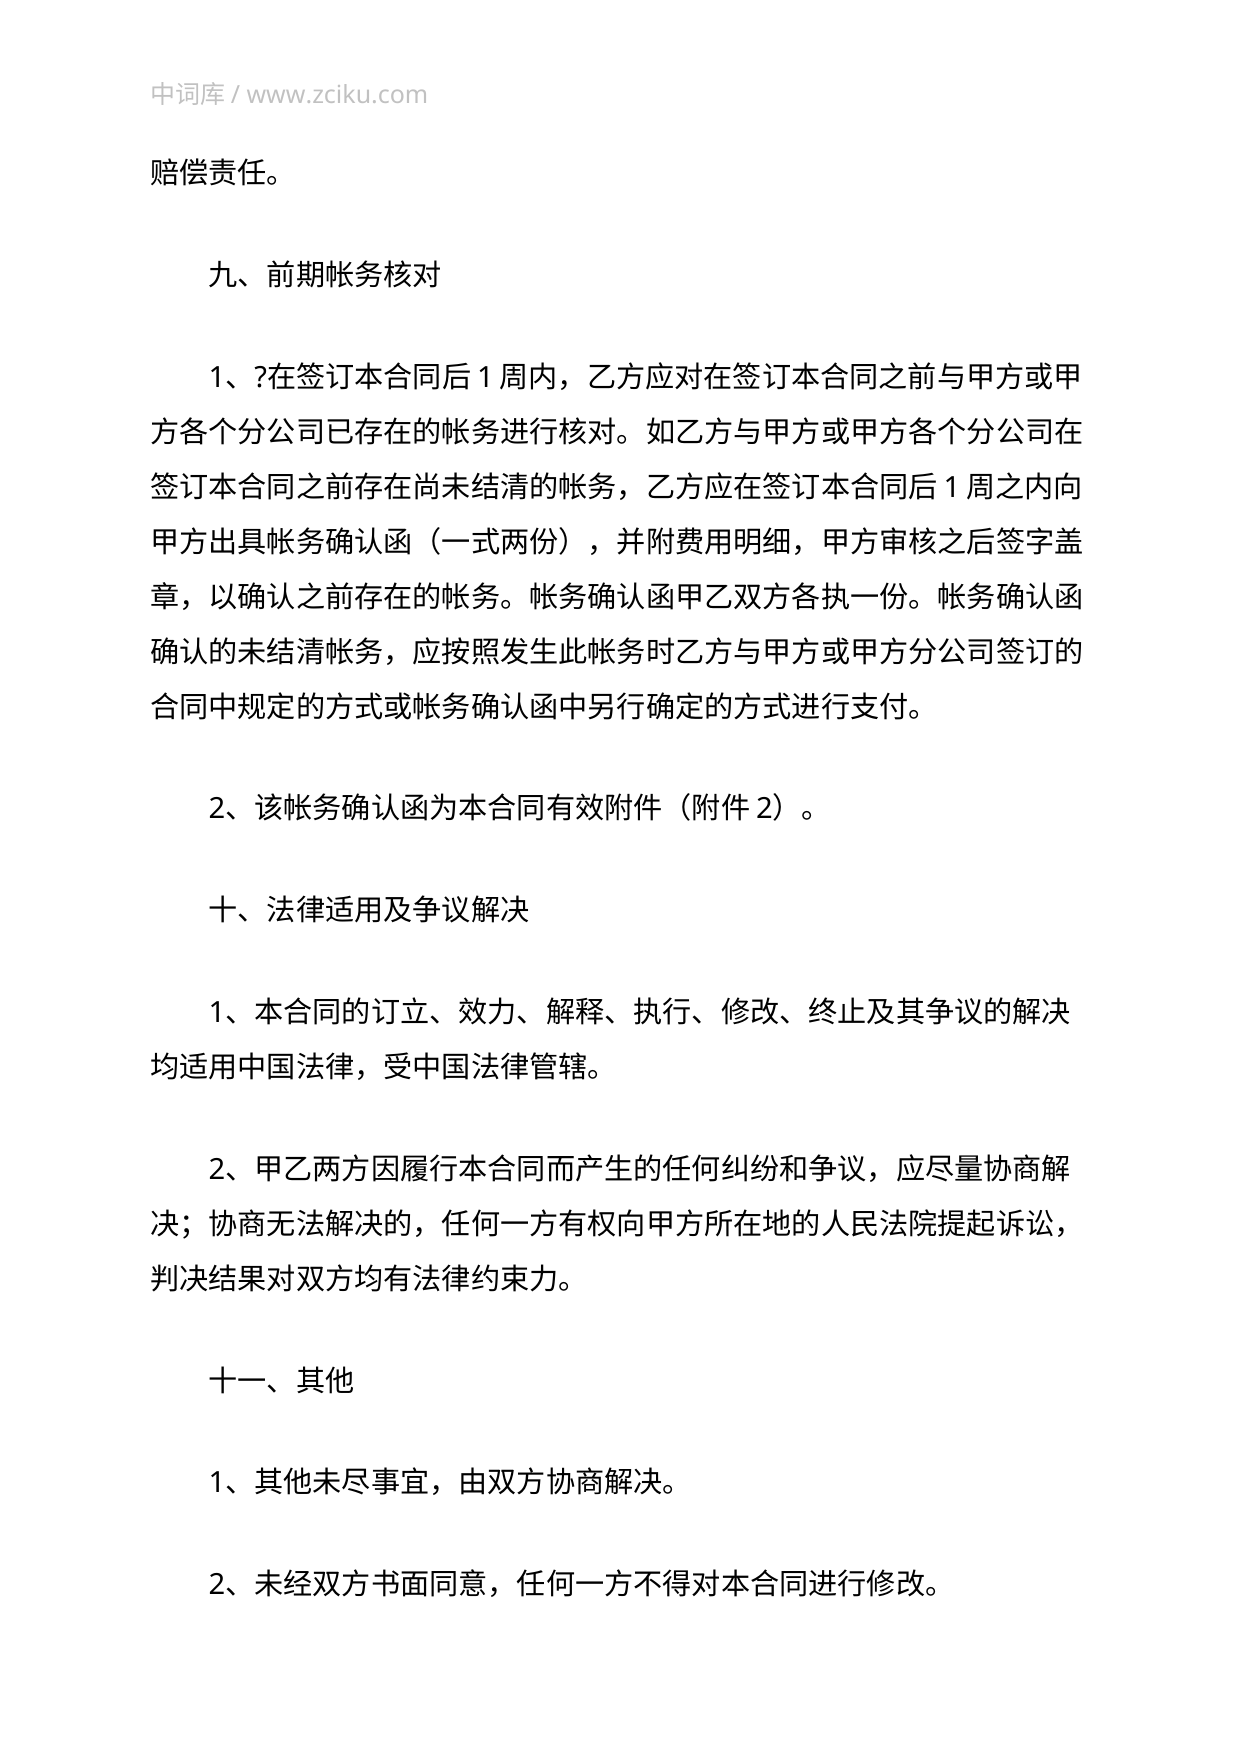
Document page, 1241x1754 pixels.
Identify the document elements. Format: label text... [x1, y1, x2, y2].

text 2、甲乙两方因履行本合同而产生的任何纠纷和争议，应尽量协商解决；协商无法解决的，任何一方有权向甲方所在地的人民法院提起诉讼，判决结果对双方均有法律约束力。 [150, 1145, 1090, 1298]
text 1、?在签订本合同后1周内，乙方应对在签订本合同之前与甲方或甲方各个分公司已存在的帐务进行核对。如乙方与甲方或甲方各个分公司在签订本合同之前存在尚未结清的帐务，乙方应在签订本合同后1周之内向甲方出具帐务确认函（一式两份），并附费用明细，甲方审核之后签字盖章，以确认之前存在的帐务。帐务确认函甲乙双方各执一份。帐务确认函确认的未结清帐务，应按照发生此帐务时乙方与甲方或甲方分公司签订的合同中规定的方式或帐务确认函中另行确定的方式进行支付。 [150, 353, 1090, 725]
text 2、未经双方书面同意，任何一方不得对本合同进行修改。 [150, 1561, 1090, 1603]
text 十一、其他 [150, 1357, 1090, 1399]
text 十、法律适用及争议解决 [150, 887, 1090, 929]
text 1、其他未尽事宜，由双方协商解决。 [150, 1459, 1090, 1501]
text 2、该帐务确认函为本合同有效附件（附件2）。 [150, 785, 1090, 827]
text 九、前期帐务核对 [150, 252, 1090, 294]
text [150, 150, 1090, 192]
text 1、本合同的订立、效力、解释、执行、修改、终止及其争议的解决均适用中国法律，受中国法律管辖。 [150, 989, 1090, 1086]
